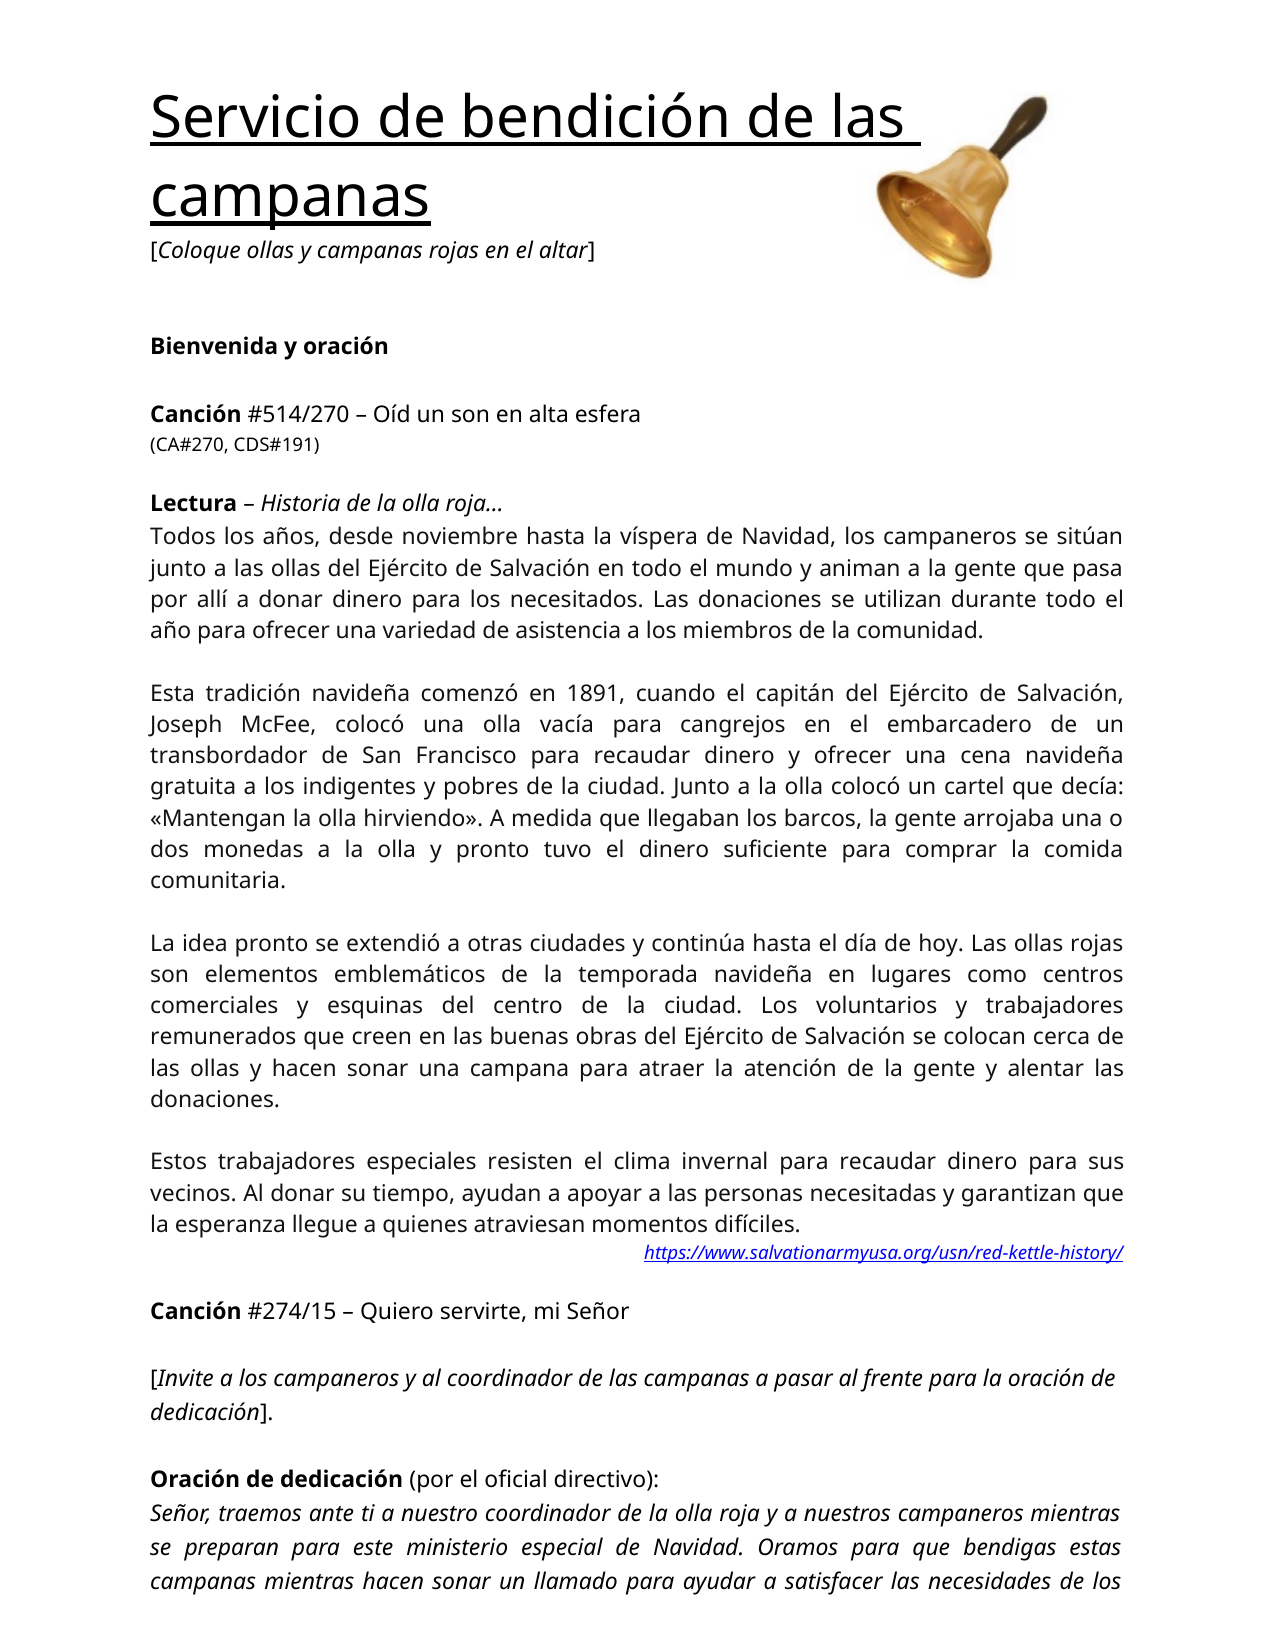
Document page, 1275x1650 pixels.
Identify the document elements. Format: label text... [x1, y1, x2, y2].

text [Invite a los campaneros y al coordinador de las campanas a pasar al frente para la oración de dedicación]. [150, 1362, 1125, 1427]
text (CA#270, CDS#191) [150, 431, 1125, 457]
text Servicio de bendición de las campanas [150, 75, 1125, 234]
text La idea pronto se extendió a otras ciudades y continúa hasta el día de hoy. Las ollas rojas son elementos emblemáticos de la temporada navideña en lugares como centros comerciales y esquinas del centro de la ciudad. Los voluntarios y trabajadores remunerados que creen en las buenas obras del Ejército de Salvación se colocan cerca de las ollas y hacen sonar una campana para atraer la atención de la gente y alentar las donaciones. [150, 926, 1125, 1114]
text Canción #514/270 – Oíd un son en alta esfera [150, 398, 1125, 429]
text Lectura – Historia de la olla roja… [150, 486, 1125, 518]
text Oración de dedicación (por el oficial directivo): [150, 1463, 1125, 1495]
text Esta tradición navideña comenzó en 1891, cuando el capitán del Ejército de Salvación, Joseph McFee, colocó una olla vacía para cangrejos en el embarcadero de un transbordador de San Francisco para recaudar dinero y ofrecer una cena navideña gratuita a los indigentes y pobres de la ciudad. Junto a la olla colocó un cartel que decía: «Mantengan la olla hirviendo». A medida que llegaban los barcos, la gente arrojaba una o dos monedas a la olla y pronto tuvo el dinero suficiente para comprar la comida comunitaria. [150, 676, 1125, 895]
text Todos los años, desde noviembre hasta la víspera de Navidad, los campaneros se sitúan junto a las ollas del Ejército de Salvación en todo el mundo y animan a la gente que pasa por allí a donar dinero para los necesitados. Las donaciones se utilizan durante todo el año para ofrecer una variedad de asistencia a los miembros de la comunidad. [150, 520, 1125, 645]
text Estos trabajadores especiales resisten el clima invernal para recaudar dinero para sus vecinos. Al donar su tiempo, ayudan a apoyar a las personas necesitadas y garantizan que la esperanza llegue a quienes atraviesan momentos difíciles. [150, 1145, 1125, 1239]
picture [831, 265, 1096, 285]
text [150, 1497, 1125, 1596]
text Canción #274/15 – Quiero servirte, mi Señor [150, 1295, 1125, 1326]
text Bienvenida y oración [150, 330, 1125, 361]
text [Coloque ollas y campanas rojas en el altar] [150, 234, 1125, 265]
text https://www.salvationarmyusa.org/usn/red-kettle-history/ [150, 1239, 1125, 1264]
